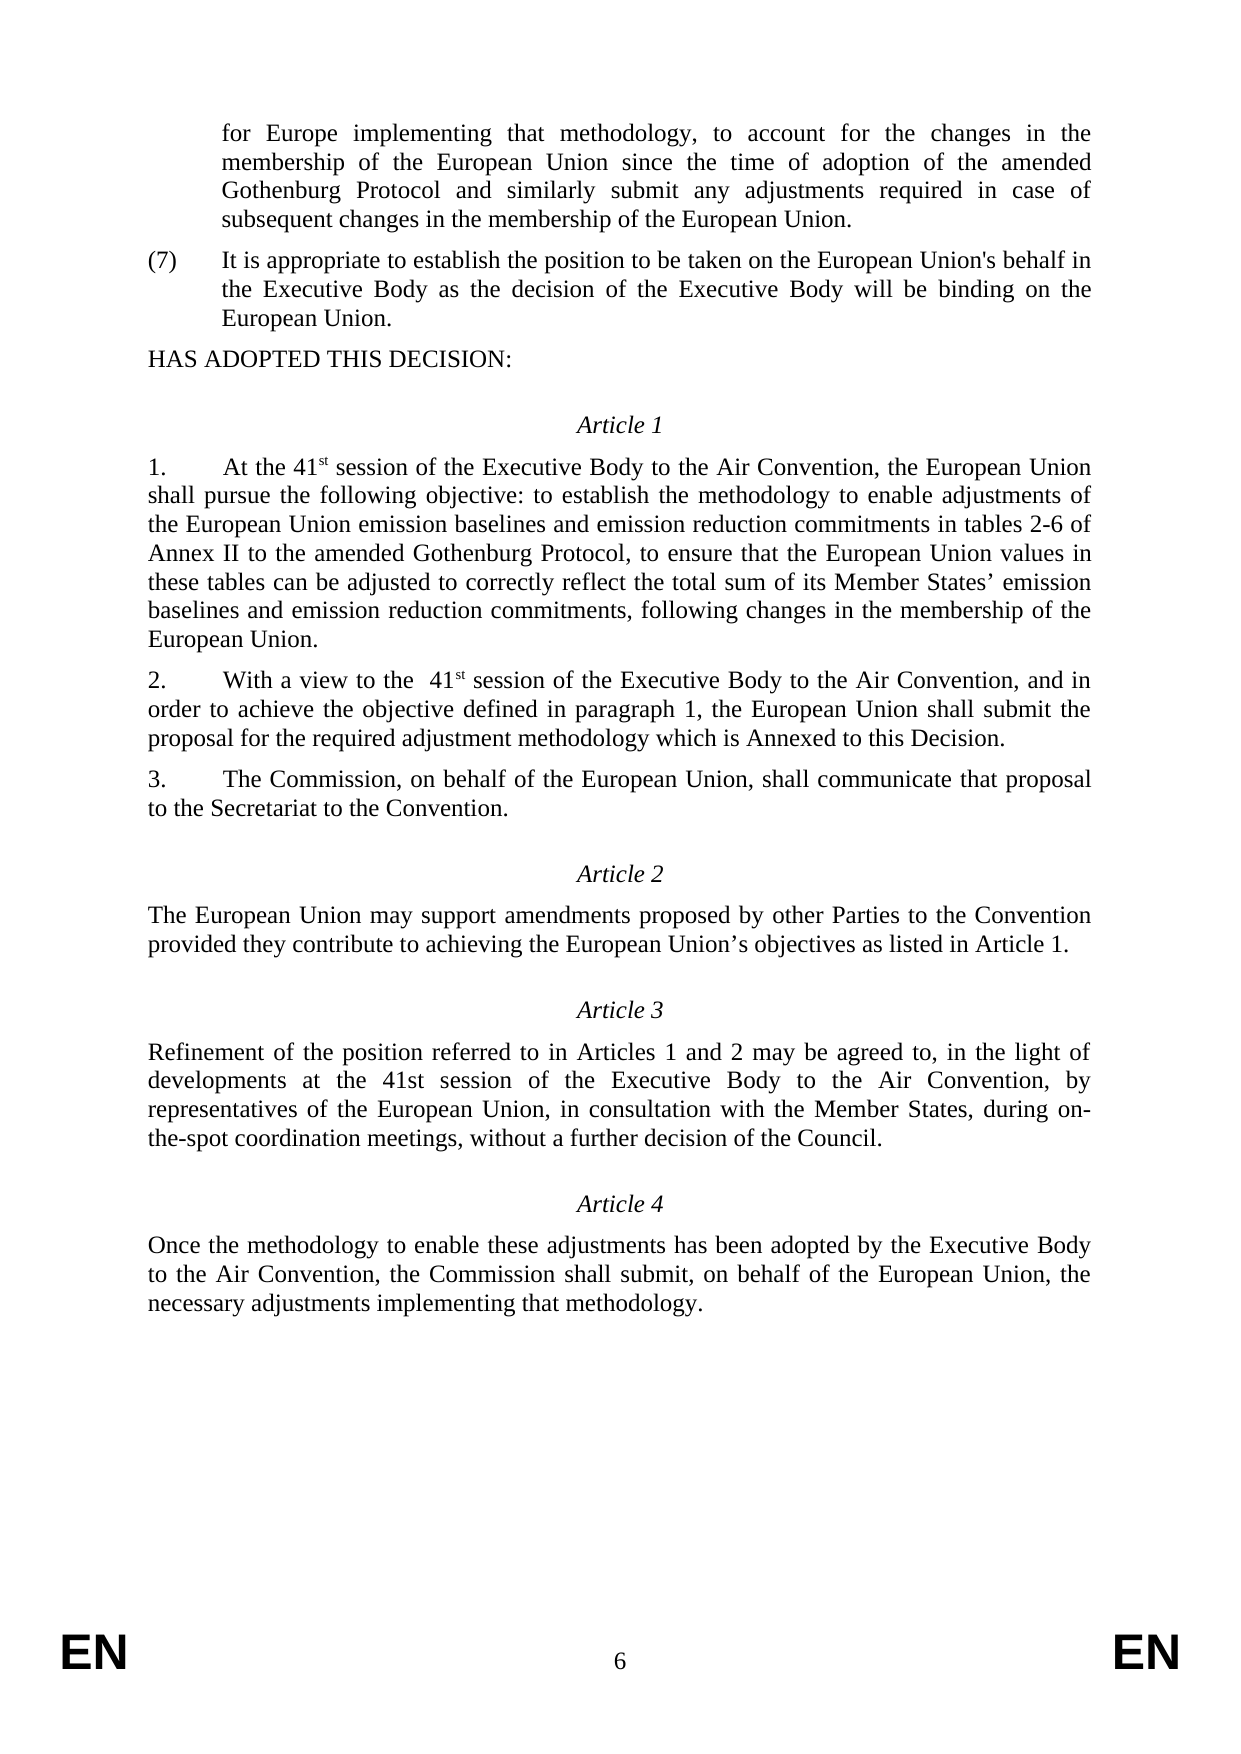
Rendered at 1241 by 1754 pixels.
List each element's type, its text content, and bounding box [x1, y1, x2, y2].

text 1. At the 41st session of the Executive Body to the Air Convention, the European Union shall pursue the following objective: to establish the methodology to enable adjustments of the European Union emission baselines and emission reduction commitments in tables 2-6 of Annex II to the amended Gothenburg Protocol, to ensure that the European Union values in these tables can be adjusted to correctly reflect the total sum of its Member States’ emission baselines and emission reduction commitments, following changes in the membership of the European Union. [148, 452, 1093, 653]
text 2. With a view to the 41st session of the Executive Body to the Air Convention, and in order to achieve the objective defined in paragraph 1, the European Union shall submit the proposal for the required adjustment methodology which is Annexed to this Decision. [148, 666, 1093, 752]
text Article 4 [148, 1189, 1093, 1218]
text (7) It is appropriate to establish the position to be taken on the European Union's behalf in the Executive Body as the decision of the Executive Body will be binding on the European Union. [148, 246, 1093, 332]
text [148, 118, 1093, 233]
text HAS ADOPTED THIS DECISION: [148, 344, 1093, 373]
text Article 3 [148, 996, 1093, 1024]
text Once the methodology to enable these adjustments has been adopted by the Executive Body to the Air Convention, the Commission shall submit, on behalf of the European Union, the necessary adjustments implementing that methodology. [148, 1231, 1093, 1317]
text The European Union may support amendments proposed by other Parties to the Convention provided they contribute to achieving the European Union’s objectives as listed in Article 1. [148, 901, 1093, 958]
text Article 2 [148, 859, 1093, 888]
text 3. The Commission, on behalf of the European Union, shall communicate that proposal to the Secretariat to the Convention. [148, 764, 1093, 822]
text Article 1 [148, 411, 1093, 439]
text Refinement of the position referred to in Articles 1 and 2 may be agreed to, in the light of developments at the 41st session of the Executive Body to the Air Convention, by representatives of the European Union, in consultation with the Member States, during on-the-spot coordination meetings, without a further decision of the Council. [148, 1037, 1093, 1152]
